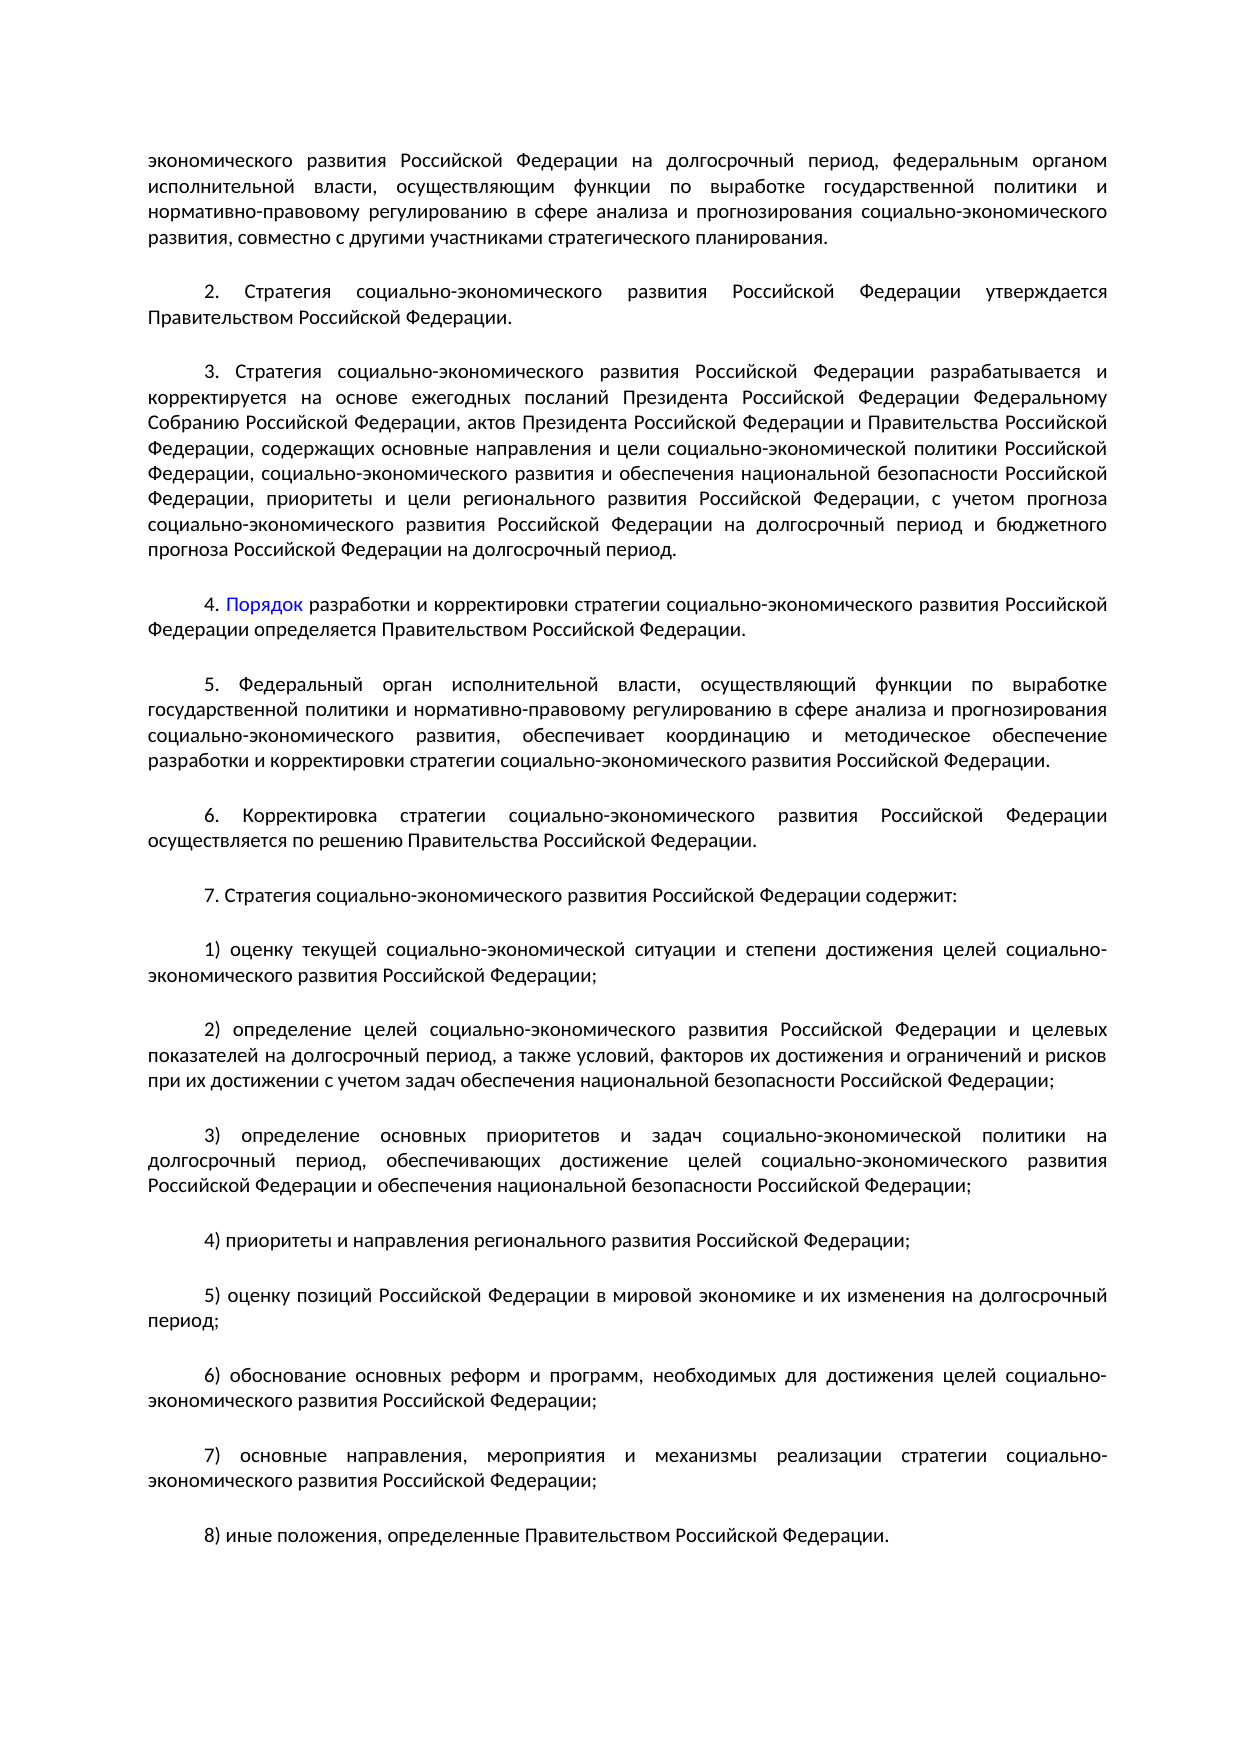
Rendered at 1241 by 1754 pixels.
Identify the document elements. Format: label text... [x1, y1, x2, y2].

text 4) приоритеты и направления регионального развития Российской Федерации; [148, 1227, 1107, 1253]
text 6. Корректировка стратегии социально-экономического развития Российской Федерации осуществляется по решению Правительства Российской Федерации. [148, 802, 1107, 853]
text 5) оценку позиций Российской Федерации в мировой экономике и их изменения на долгосрочный период; [148, 1282, 1107, 1333]
text 3. Стратегия социально-экономического развития Российской Федерации разрабатывается и корректируется на основе ежегодных посланий Президента Российской Федерации Федеральному Собранию Российской Федерации, актов Президента Российской Федерации и Правительства Российской Федерации, содержащих основные направления и цели социально-экономической политики Российской Федерации, социально-экономического развития и обеспечения национальной безопасности Российской Федерации, приоритеты и цели регионального развития Российской Федерации, с учетом прогноза социально-экономического развития Российской Федерации на долгосрочный период и бюджетного прогноза Российской Федерации на долгосрочный период. [148, 358, 1107, 562]
text 1) оценку текущей социально-экономической ситуации и степени достижения целей социально-экономического развития Российской Федерации; [148, 936, 1107, 987]
text 7. Стратегия социально-экономического развития Российской Федерации содержит: [148, 882, 1107, 907]
text 4. Порядок разработки и корректировки стратегии социально-экономического развития Российской Федерации определяется Правительством Российской Федерации. [148, 591, 1107, 642]
text 7) основные направления, мероприятия и механизмы реализации стратегии социально-экономического развития Российской Федерации; [148, 1442, 1107, 1493]
text 3) определение основных приоритетов и задач социально-экономической политики на долгосрочный период, обеспечивающих достижение целей социально-экономического развития Российской Федерации и обеспечения национальной безопасности Российской Федерации; [148, 1122, 1107, 1198]
text 2) определение целей социально-экономического развития Российской Федерации и целевых показателей на долгосрочный период, а также условий, факторов их достижения и ограничений и рисков при их достижении с учетом задач обеспечения национальной безопасности Российской Федерации; [148, 1016, 1107, 1093]
text 6) обоснование основных реформ и программ, необходимых для достижения целей социально-экономического развития Российской Федерации; [148, 1362, 1107, 1413]
text 8) иные положения, определенные Правительством Российской Федерации. [148, 1522, 1107, 1547]
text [148, 148, 1107, 249]
text 2. Стратегия социально-экономического развития Российской Федерации утверждается Правительством Российской Федерации. [148, 278, 1107, 329]
text 5. Федеральный орган исполнительной власти, осуществляющий функции по выработке государственной политики и нормативно-правовому регулированию в сфере анализа и прогнозирования социально-экономического развития, обеспечивает координацию и методическое обеспечение разработки и корректировки стратегии социально-экономического развития Российской Федерации. [148, 671, 1107, 773]
